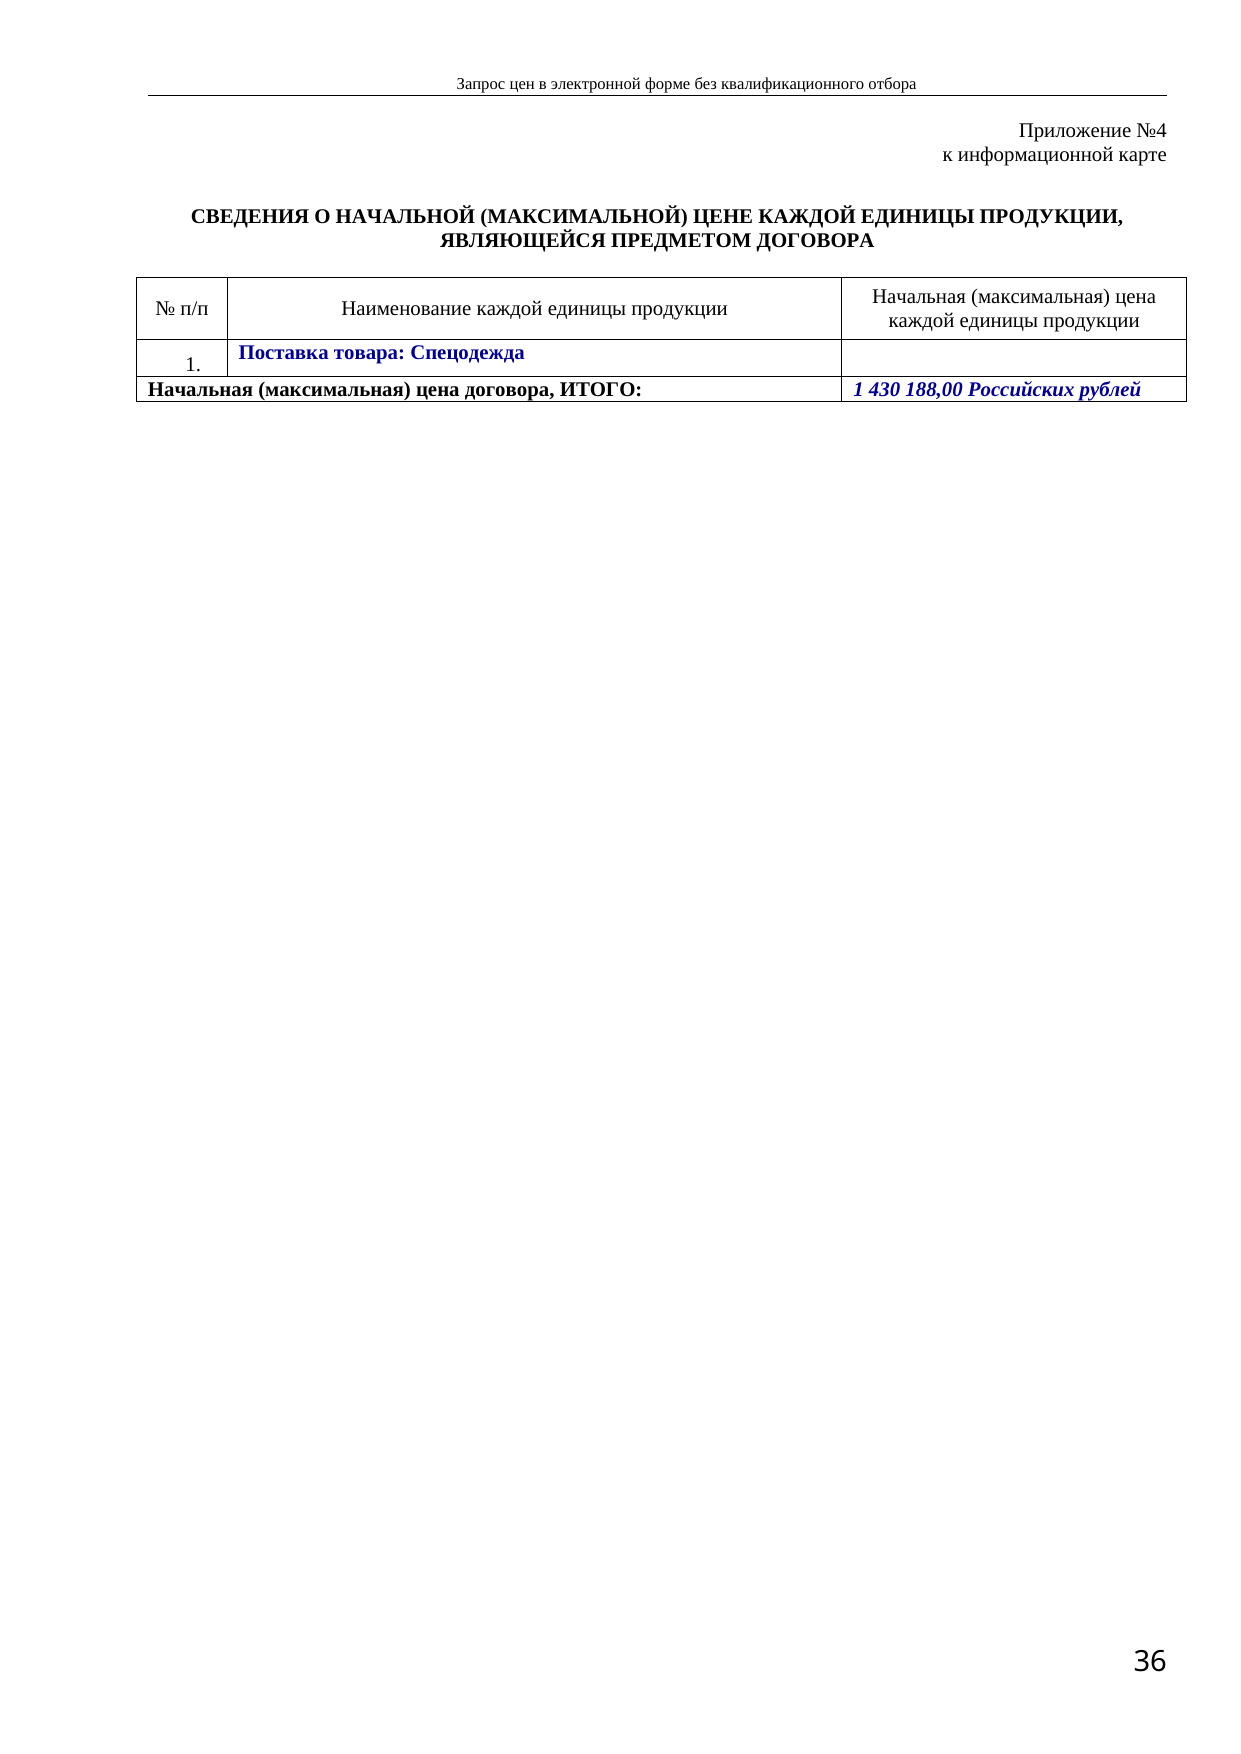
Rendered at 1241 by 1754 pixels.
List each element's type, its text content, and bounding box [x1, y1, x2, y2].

table_header № п/п [137, 278, 227, 338]
table_header Начальная (максимальная) цена каждой единицы продукции [842, 278, 1186, 338]
text СВЕДЕНИЯ О НАЧАЛЬНОЙ (МАКСИМАЛЬНОЙ) ЦЕНЕ КАЖДОЙ ЕДИНИЦЫ ПРОДУКЦИИ, ЯВЛЯЮЩЕЙСЯ ПРЕДМЕТОМ ДОГОВОРА [148, 204, 1167, 252]
table_cell Поставка товара: Спецодежда [228, 340, 841, 376]
table_cell [842, 340, 1186, 376]
table_cell [137, 340, 227, 376]
table_cell Начальная (максимальная) цена договора, ИТОГО: [137, 377, 841, 401]
table_header Наименование каждой единицы продукции [228, 278, 841, 338]
text Приложение №4 к информационной карте [148, 118, 1167, 166]
table_cell 1 430 188,00 Российских рублей [842, 377, 1186, 401]
